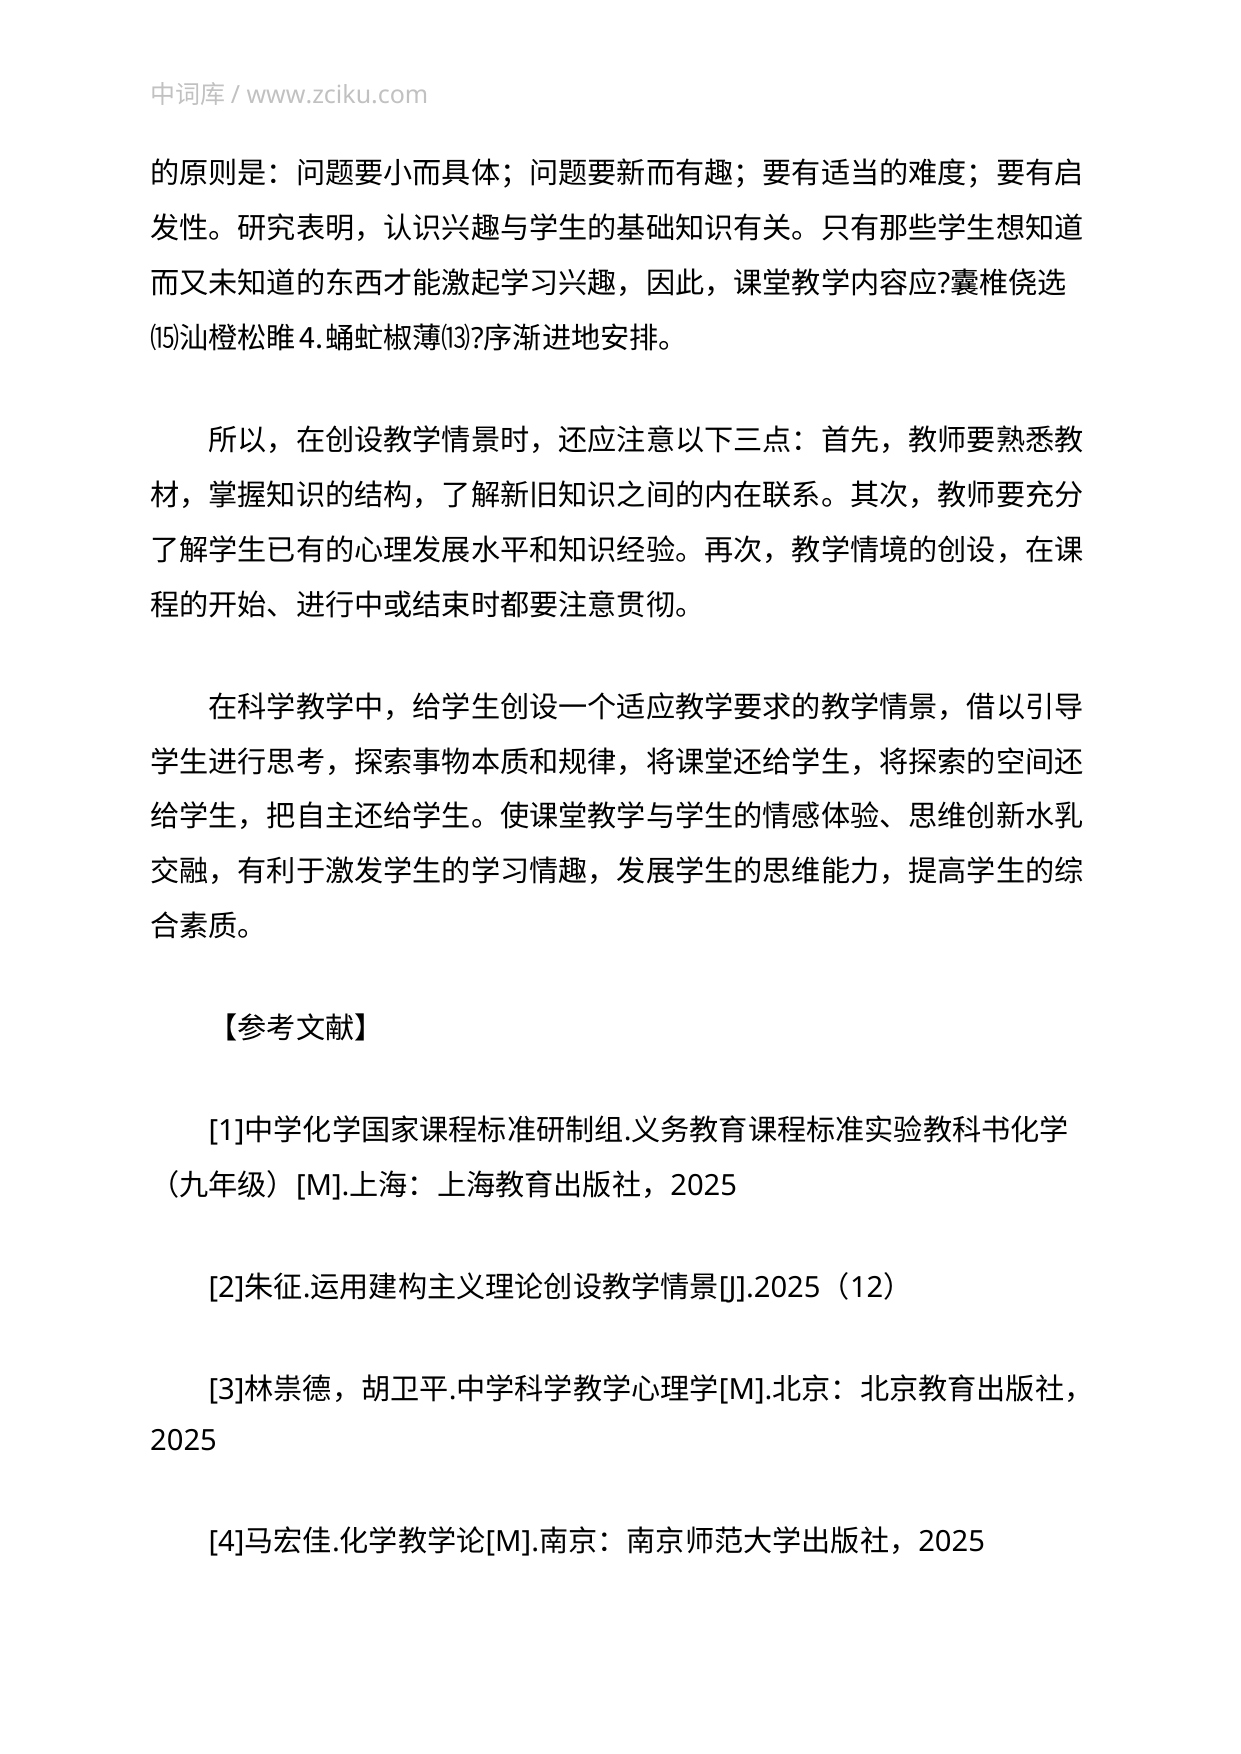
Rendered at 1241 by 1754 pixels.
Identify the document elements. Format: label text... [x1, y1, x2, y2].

text [2]朱征.运用建构主义理论创设教学情景[J].2025（12） [150, 1263, 1090, 1306]
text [150, 150, 1090, 357]
text [4]马宏佳.化学教学论[M].南京：南京师范大学出版社，2025 [150, 1518, 1090, 1560]
text 在科学教学中，给学生创设一个适应教学要求的教学情景，借以引导学生进行思考，探索事物本质和规律，将课堂还给学生，将探索的空间还给学生，把自主还给学生。使课堂教学与学生的情感体验、思维创新水乳交融，有利于激发学生的学习情趣，发展学生的思维能力，提高学生的综合素质。 [150, 683, 1090, 945]
text [1]中学化学国家课程标准研制组.义务教育课程标准实验教科书化学（九年级）[M].上海：上海教育出版社，2025 [150, 1106, 1090, 1204]
text 【参考文献】 [150, 1004, 1090, 1047]
text [3]林祟德，胡卫平.中学科学教学心理学[M].北京：北京教育出版社，2025 [150, 1365, 1090, 1459]
text 所以，在创设教学情景时，还应注意以下三点：首先，教师要熟悉教材，掌握知识的结构，了解新旧知识之间的内在联系。其次，教师要充分了解学生已有的心理发展水平和知识经验。再次，教学情境的创设，在课程的开始、进行中或结束时都要注意贯彻。 [150, 417, 1090, 624]
